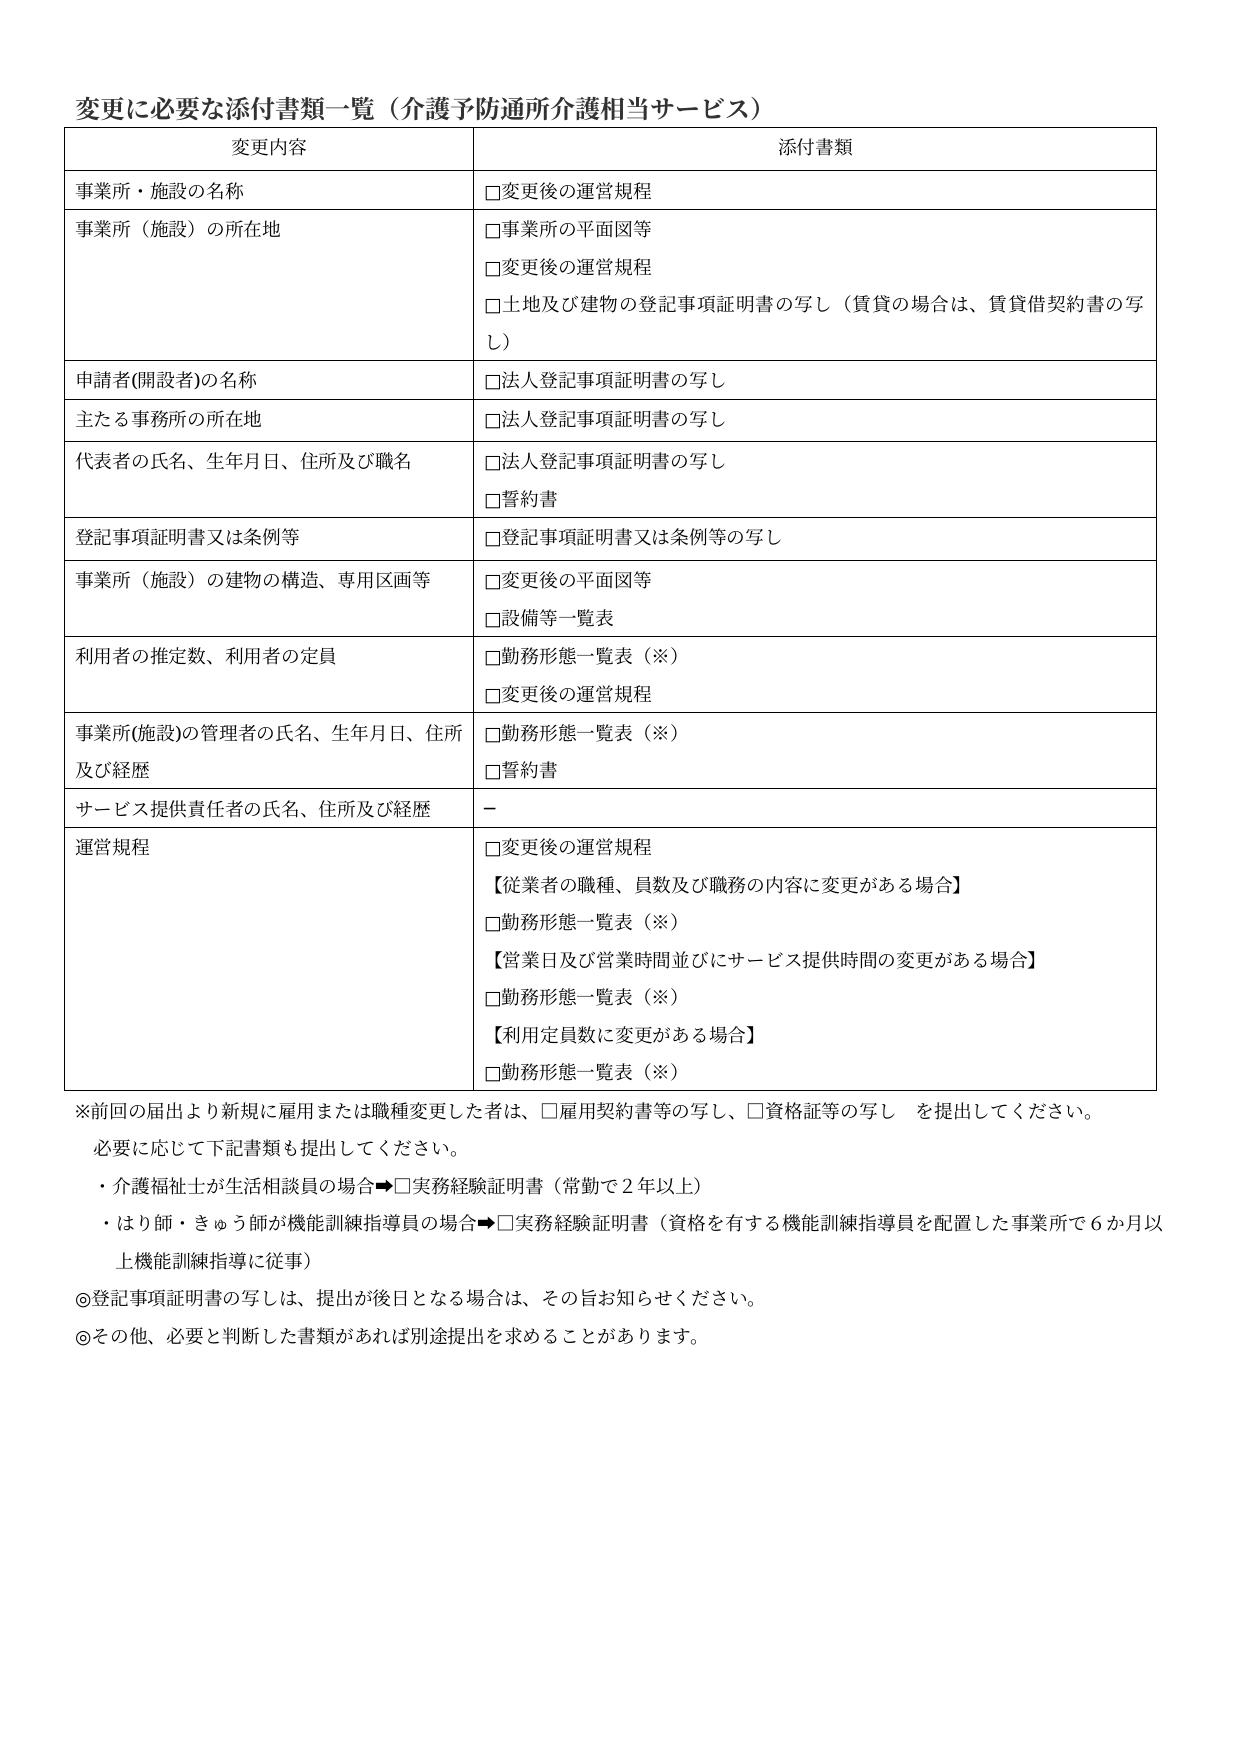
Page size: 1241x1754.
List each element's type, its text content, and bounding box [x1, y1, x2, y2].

table_cell □変更後の運営規程 【従業者の職種、員数及び職務の内容に変更がある場合】 □勤務形態一覧表（※） 【営業日及び営業時間並びにサービス提供時間の変更がある場合】 □勤務形態一覧表（※） 【利用定員数に変更がある場合】 □勤務形態一覧表（※） [474, 828, 1156, 1090]
text ◎登記事項証明書の写しは、提出が後日となる場合は、その旨お知らせください。 [75, 1279, 1165, 1316]
table_header 添付書類 [474, 128, 1156, 170]
table_cell □事業所の平面図等 □変更後の運営規程 □土地及び建物の登記事項証明書の写し（賃貸の場合は、賃貸借契約書の写し） [474, 210, 1156, 360]
table_cell 主たる事務所の所在地 [65, 400, 473, 441]
text 必要に応じて下記書類も提出してください。 [75, 1129, 1165, 1166]
table_cell 事業所・施設の名称 [65, 171, 473, 209]
table_cell 事業所(施設)の管理者の氏名、生年月日、住所及び経歴 [65, 713, 473, 788]
table_cell □勤務形態一覧表（※） □変更後の運営規程 [474, 637, 1156, 712]
table_cell 申請者(開設者)の名称 [65, 361, 473, 398]
table_cell 利用者の推定数、利用者の定員 [65, 637, 473, 712]
table_cell □法人登記事項証明書の写し [474, 361, 1156, 398]
table_cell サービス提供責任者の氏名、住所及び経歴 [65, 789, 473, 827]
text ※前回の届出より新規に雇用または職種変更した者は、□雇用契約書等の写し、□資格証等の写し を提出してください。 [75, 1091, 1165, 1129]
table_header 変更内容 [65, 128, 473, 170]
table_cell □変更後の平面図等 □設備等一覧表 [474, 561, 1156, 636]
table_cell 事業所（施設）の建物の構造、専用区画等 [65, 561, 473, 636]
table_cell □法人登記事項証明書の写し [474, 400, 1156, 441]
text ・介護福祉士が生活相談員の場合➡□実務経験証明書（常勤で２年以上） [75, 1166, 1165, 1204]
table_cell 運営規程 [65, 828, 473, 1090]
table_cell □法人登記事項証明書の写し □誓約書 [474, 442, 1156, 517]
table_cell □変更後の運営規程 [474, 171, 1156, 209]
text ・はり師・きゅう師が機能訓練指導員の場合➡□実務経験証明書（資格を有する機能訓練指導員を配置した事業所で６か月以上機能訓練指導に従事） [97, 1204, 1165, 1279]
table_cell 事業所（施設）の所在地 [65, 210, 473, 360]
table_cell □登記事項証明書又は条例等の写し [474, 518, 1156, 560]
text ◎その他、必要と判断した書類があれば別途提出を求めることがあります。 [75, 1316, 1165, 1354]
table_cell 登記事項証明書又は条例等 [65, 518, 473, 560]
table_cell 代表者の氏名、生年月日、住所及び職名 [65, 442, 473, 517]
text 変更に必要な添付書類一覧（介護予防通所介護相当サービス） [75, 89, 1165, 127]
